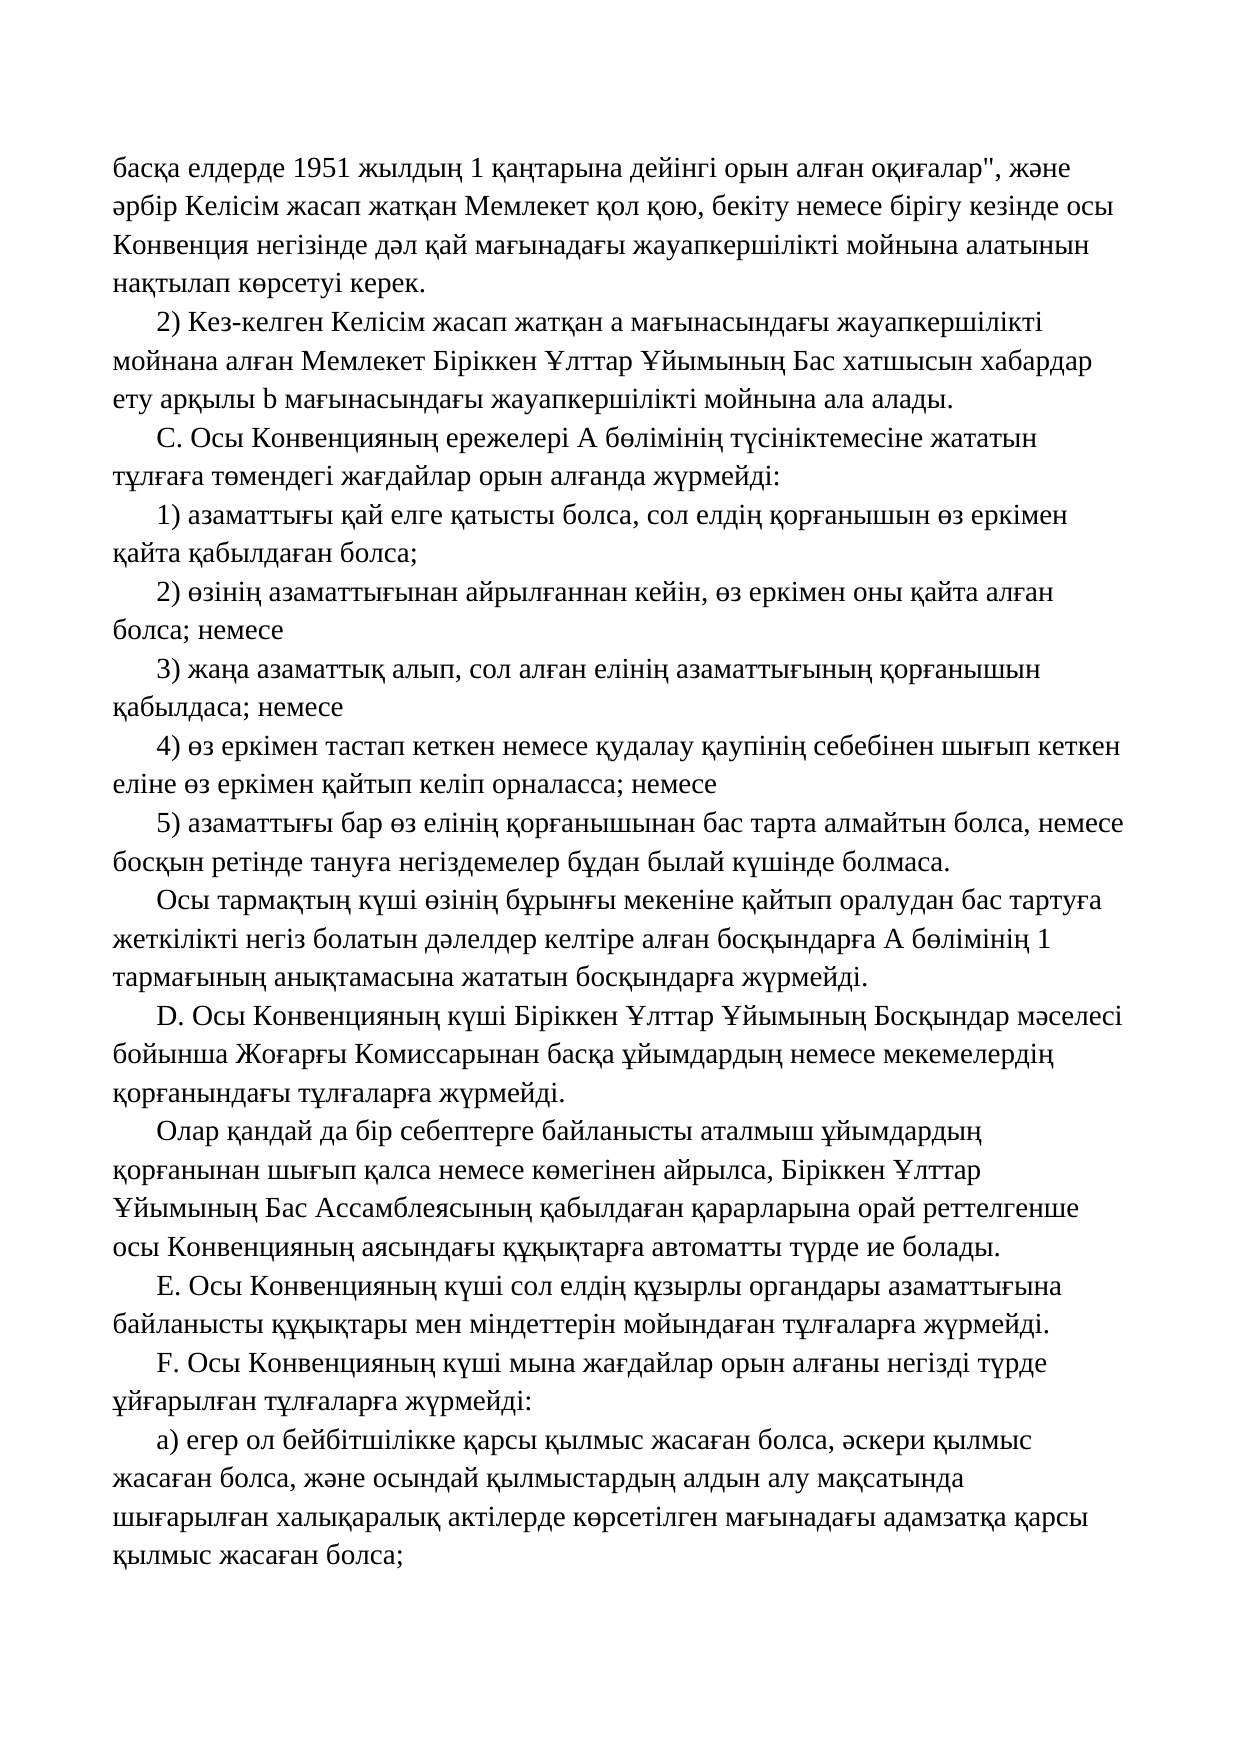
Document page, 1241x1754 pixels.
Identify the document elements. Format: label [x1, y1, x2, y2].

text [112, 150, 1128, 1571]
